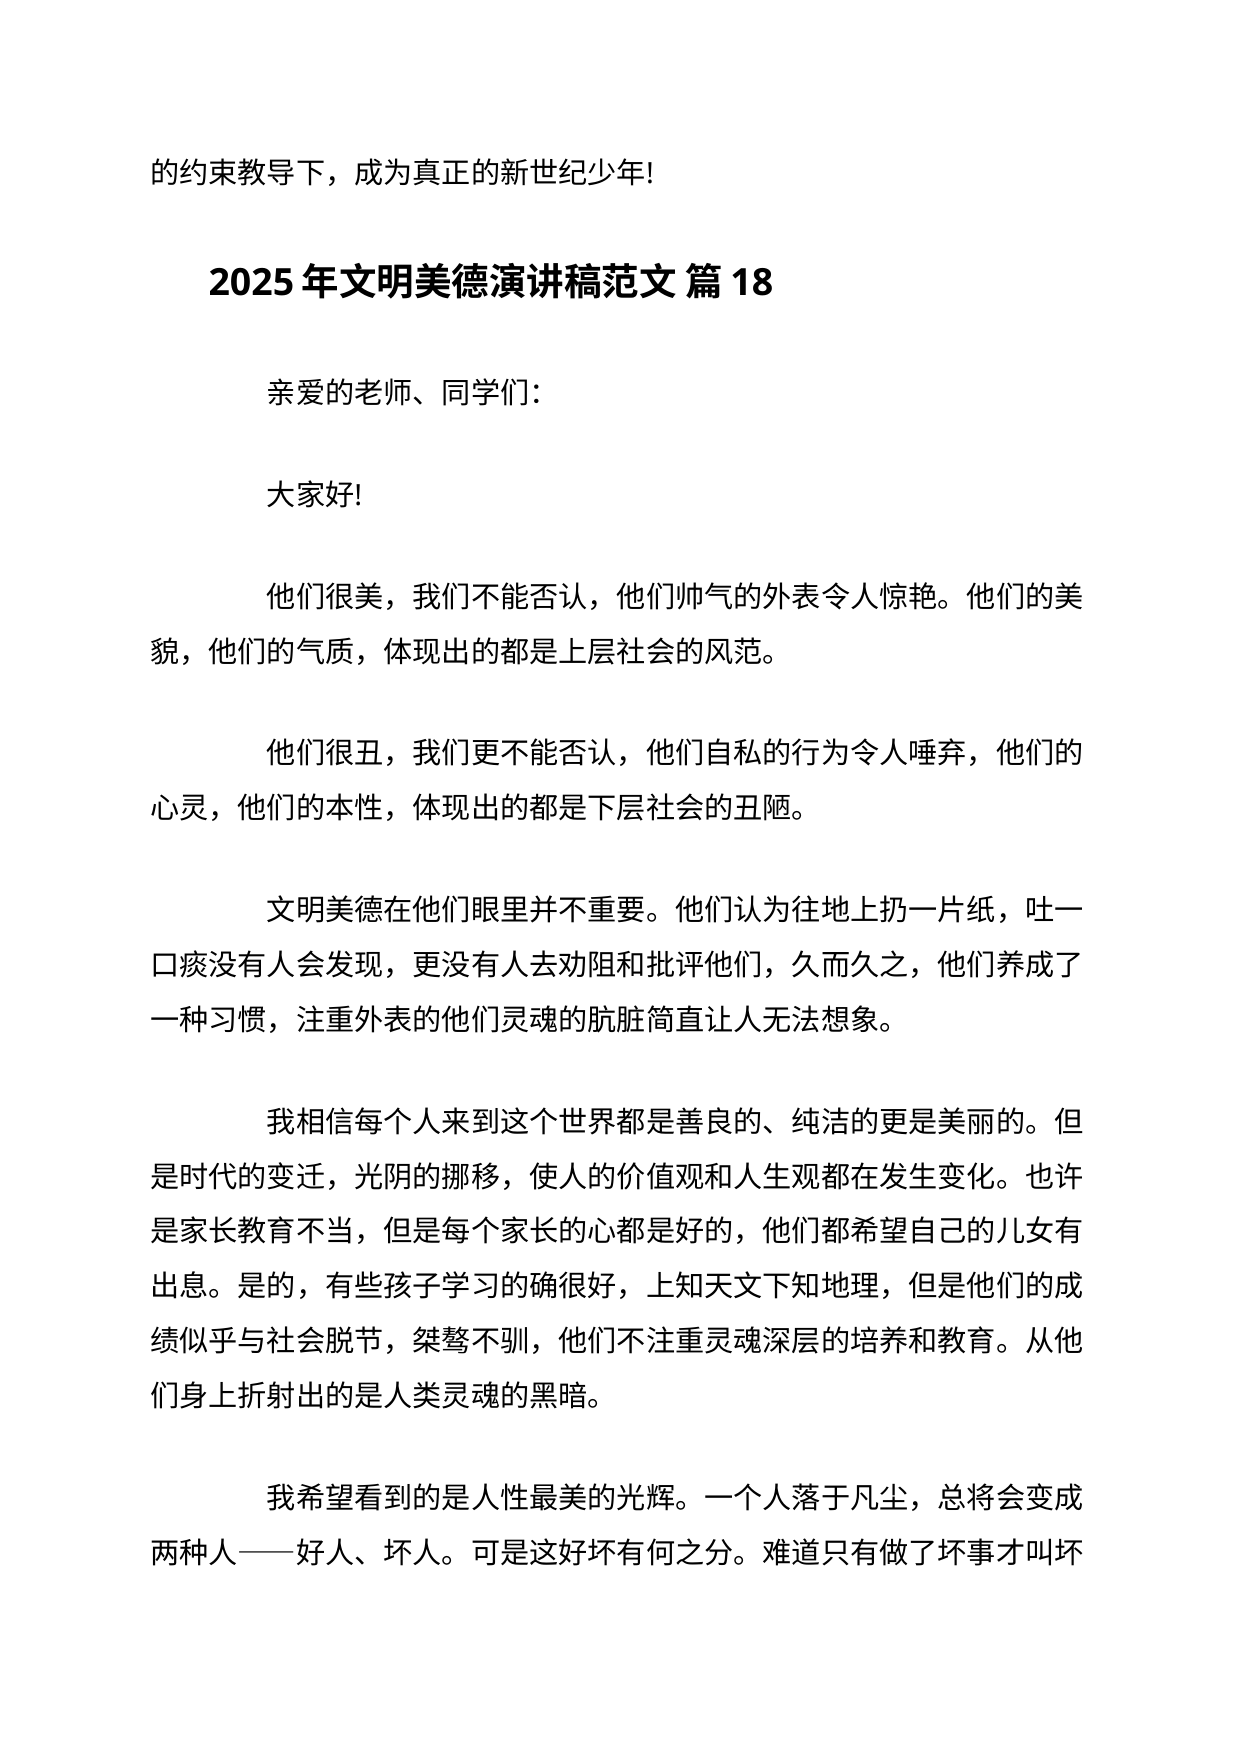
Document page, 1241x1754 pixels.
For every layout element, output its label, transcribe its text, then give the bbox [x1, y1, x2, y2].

text 他们很美，我们不能否认，他们帅气的外表令人惊艳。他们的美貌，他们的气质，体现出的都是上层社会的风范。 [150, 573, 1090, 671]
text 我相信每个人来到这个世界都是善良的、纯洁的更是美丽的。但是时代的变迁，光阴的挪移，使人的价值观和人生观都在发生变化。也许是家长教育不当，但是每个家长的心都是好的，他们都希望自己的儿女有出息。是的，有些孩子学习的确很好，上知天文下知地理，但是他们的成绩似乎与社会脱节，桀骜不驯，他们不注重灵魂深层的培养和教育。从他们身上折射出的是人类灵魂的黑暗。 [150, 1098, 1090, 1415]
text 文明美德在他们眼里并不重要。他们认为往地上扔一片纸，吐一口痰没有人会发现，更没有人去劝阻和批评他们，久而久之，他们养成了一种习惯，注重外表的他们灵魂的肮脏简直让人无法想象。 [150, 887, 1090, 1039]
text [150, 150, 1090, 192]
text 亲爱的老师、同学们： [150, 369, 1090, 412]
text 2025年文明美德演讲稿范文 篇18 [150, 252, 1090, 306]
text 他们很丑，我们更不能否认，他们自私的行为令人唾弃，他们的心灵，他们的本性，体现出的都是下层社会的丑陋。 [150, 730, 1090, 827]
text 大家好! [150, 471, 1090, 514]
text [150, 1474, 1090, 1572]
